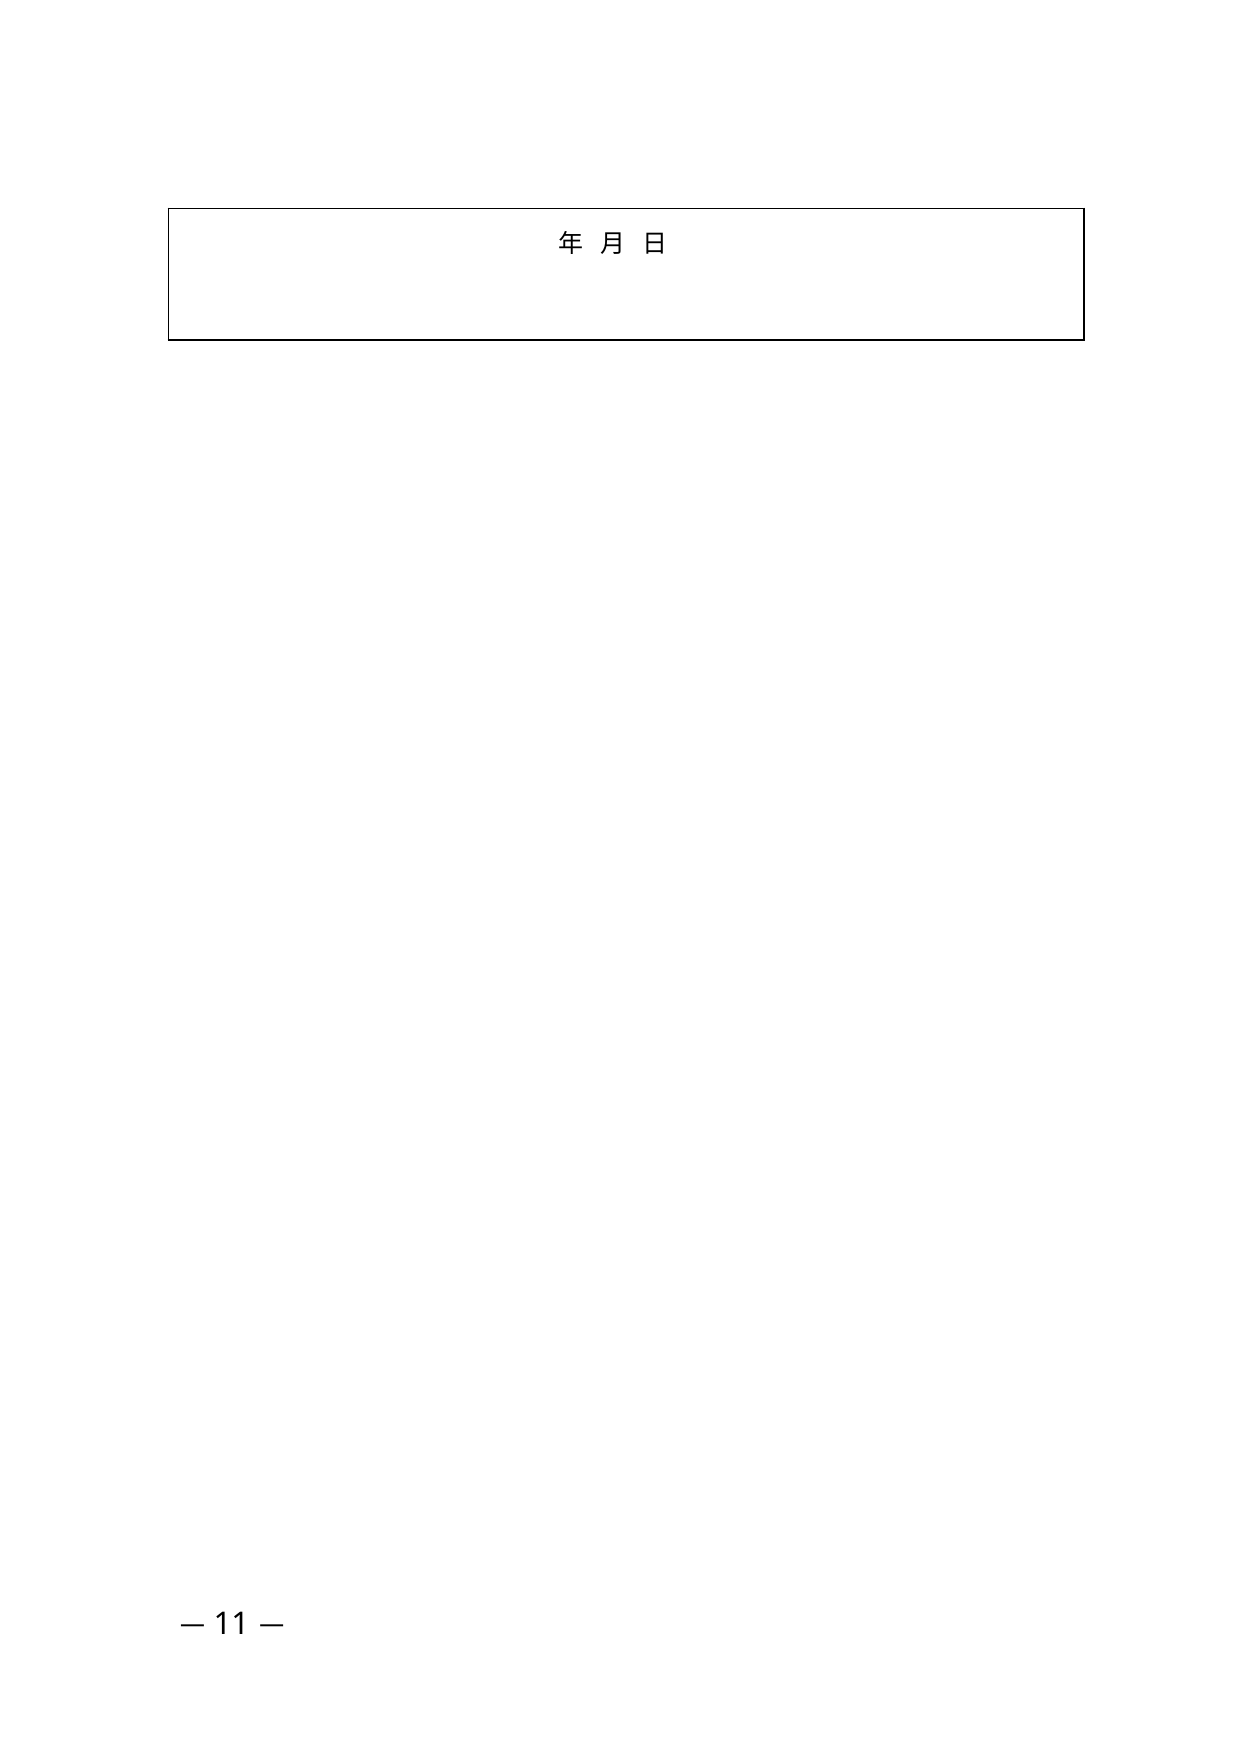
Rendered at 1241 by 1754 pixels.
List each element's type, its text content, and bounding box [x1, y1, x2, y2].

table_header 公 章 负责人签名： 年 月 日 [169, 209, 1083, 339]
